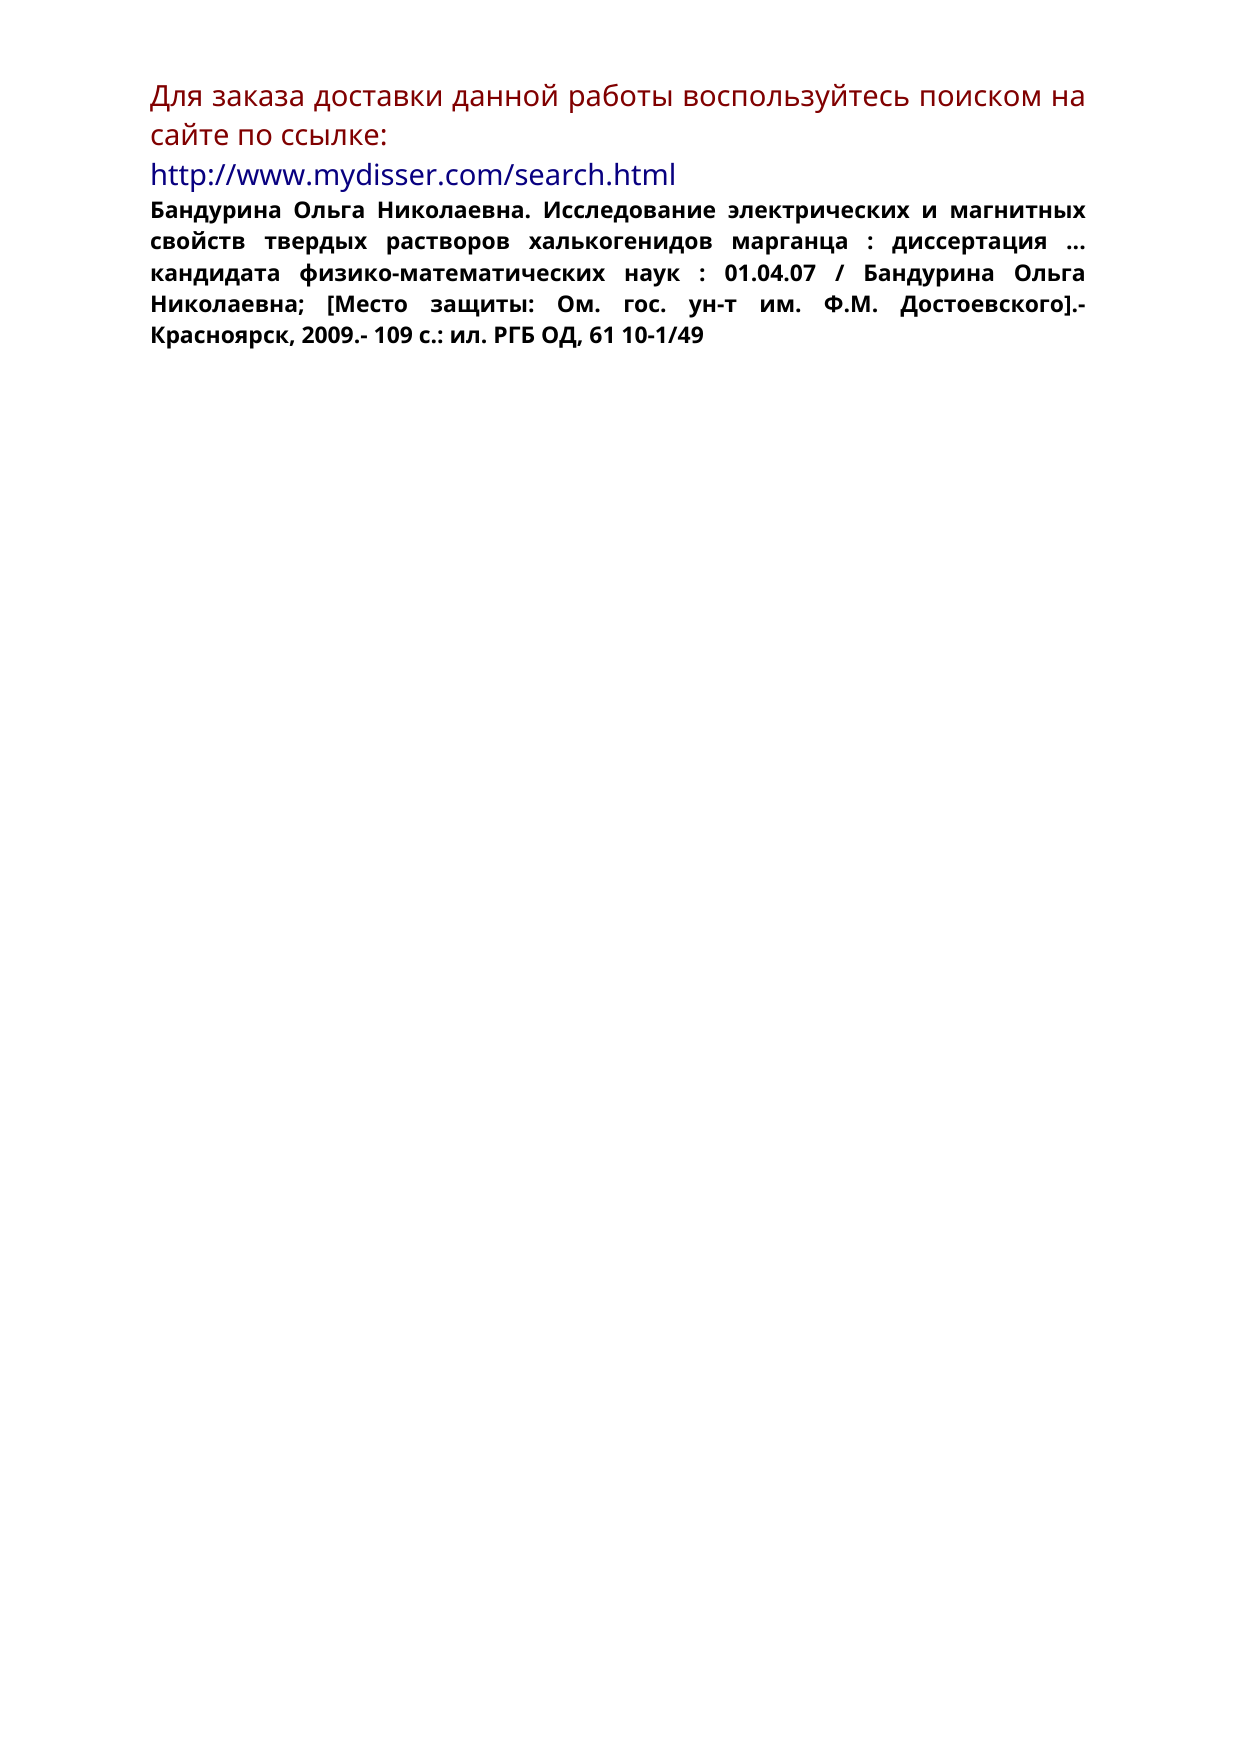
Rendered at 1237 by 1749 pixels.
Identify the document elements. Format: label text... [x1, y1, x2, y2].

text Бандурина Ольга Николаевна. Исследование электрических и магнитных свойств твердых растворов халькогенидов марганца : диссертация ... кандидата физико-математических наук : 01.04.07 / Бандурина Ольга Николаевна; [Место защиты: Ом. гос. ун-т им. Ф.М. Достоевского].- Красноярск, 2009.- 109 с.: ил. РГБ ОД, 61 10-1/49 [150, 194, 1086, 350]
